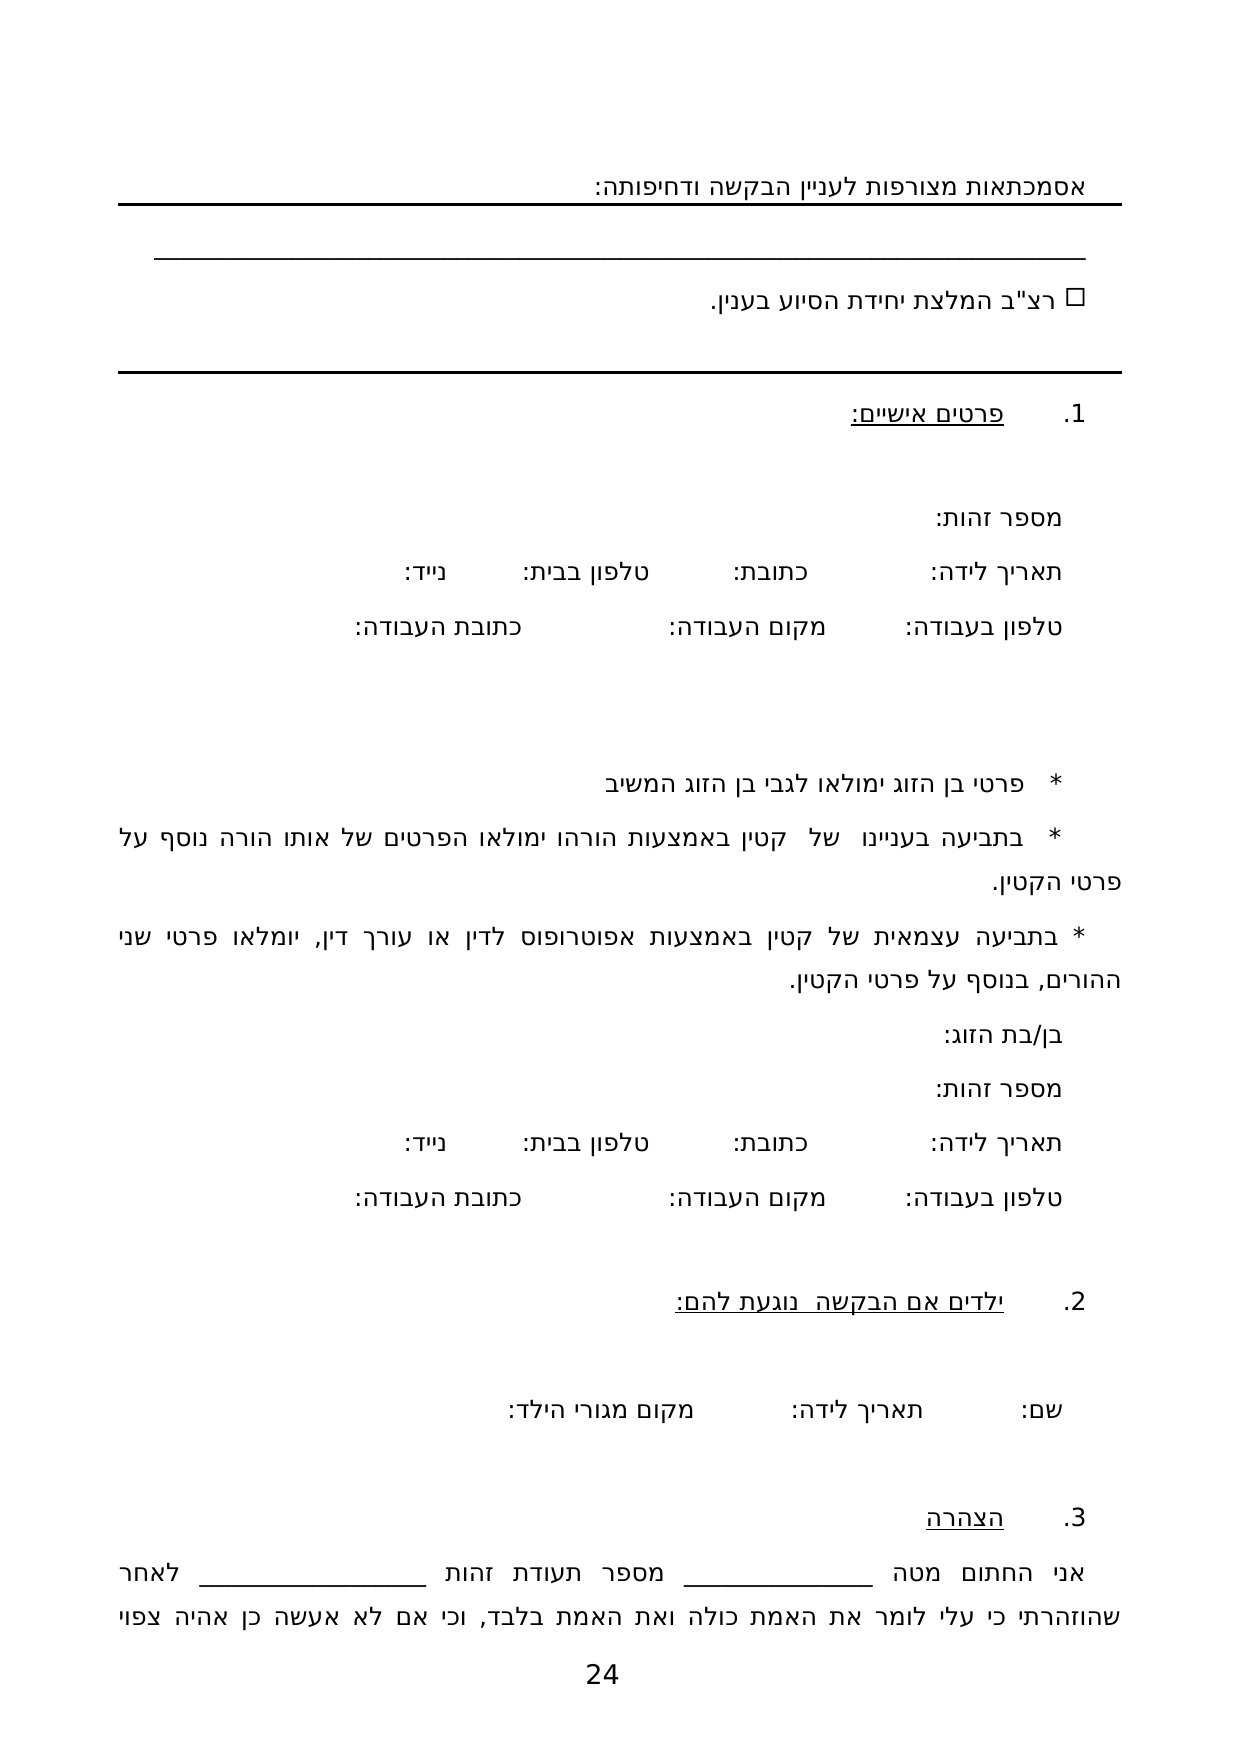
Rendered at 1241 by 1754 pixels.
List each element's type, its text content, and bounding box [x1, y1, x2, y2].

text שם: תאריך לידה: מקום מגורי הילד: [118, 1395, 1122, 1424]
text __________________________________________________________________________ [118, 231, 1122, 261]
text 3. הצהרה [118, 1503, 1122, 1533]
text טלפון בעבודה: מקום העבודה: כתובת העבודה: [118, 1183, 1122, 1212]
text בן/בת הזוג: [118, 1020, 1122, 1049]
text 1. פרטים אישיים: [118, 399, 1122, 428]
text מספר זהות: [118, 503, 1122, 532]
text מספר זהות: [118, 1074, 1122, 1103]
text רצ"ב המלצת יחידת הסיוע בענין. [118, 286, 1122, 315]
text * פרטי בן הזוג ימולאו לגבי בן הזוג המשיב [118, 769, 1122, 798]
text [118, 1558, 1122, 1631]
text אסמכתאות מצורפות לעניין הבקשה ודחיפותה: [118, 172, 1122, 203]
text תאריך לידה: כתובת: טלפון בבית: נייד: [118, 1128, 1122, 1158]
text * בתביעה עצמאית של קטין באמצעות אפוטרופוס לדין או עורך דין, יומלאו פרטי שני ההורים, בנוסף על פרטי הקטין. [118, 922, 1122, 994]
text * בתביעה בעניינו של קטין באמצעות הורהו ימולאו הפרטים של אותו הורה נוסף על פרטי הקטין. [118, 823, 1122, 896]
text 2. ילדים אם הבקשה נוגעת להם: [118, 1287, 1122, 1316]
text תאריך לידה: כתובת: טלפון בבית: נייד: [118, 557, 1122, 586]
text טלפון בעבודה: מקום העבודה: כתובת העבודה: [118, 612, 1122, 641]
